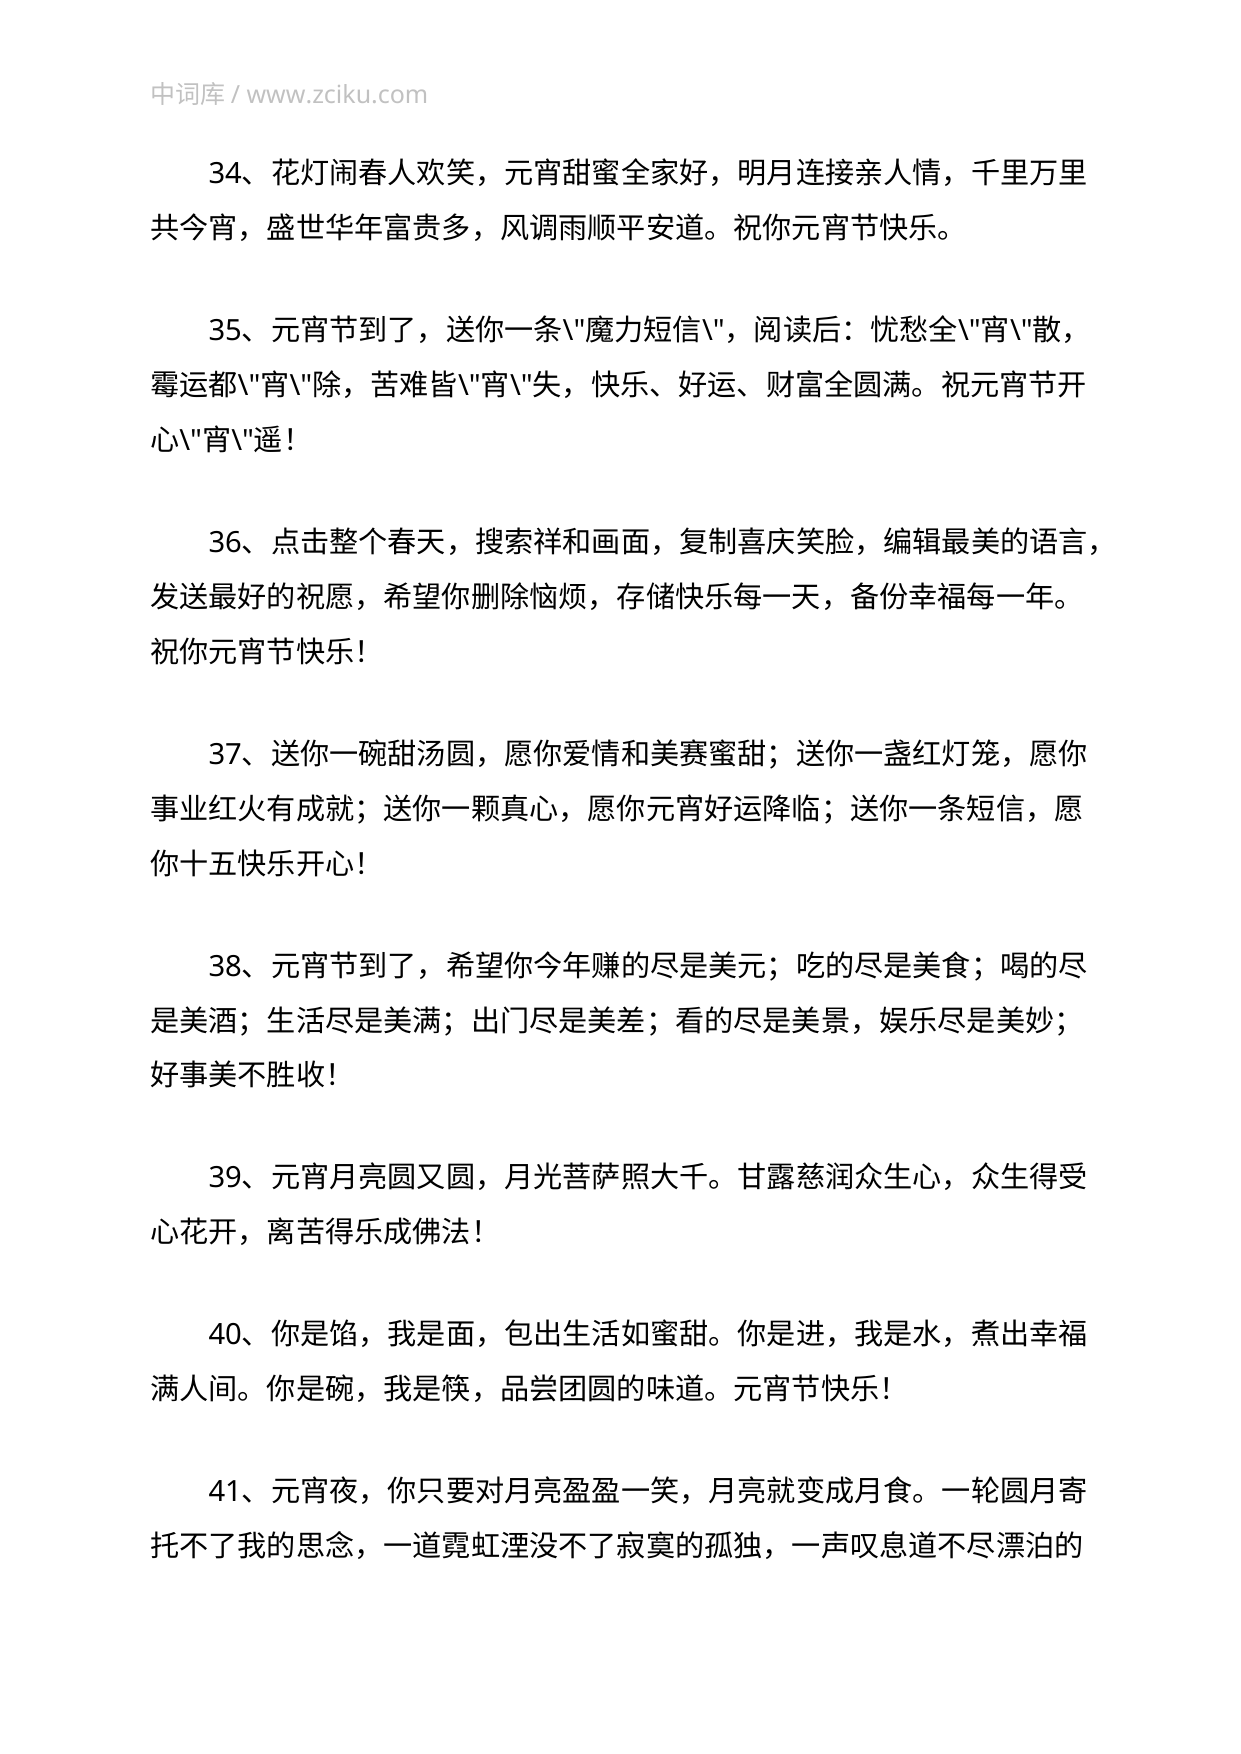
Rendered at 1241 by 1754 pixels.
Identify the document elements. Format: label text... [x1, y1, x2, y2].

text 39、元宵月亮圆又圆，月光菩萨照大千。甘露慈润众生心，众生得受心花开，离苦得乐成佛法！ [150, 1154, 1090, 1251]
text 37、送你一碗甜汤圆，愿你爱情和美赛蜜甜；送你一盏红灯笼，愿你事业红火有成就；送你一颗真心，愿你元宵好运降临；送你一条短信，愿你十五快乐开心！ [150, 730, 1090, 883]
text 35、元宵节到了，送你一条\"魔力短信\"，阅读后：忧愁全\"宵\"散，霉运都\"宵\"除，苦难皆\"宵\"失，快乐、好运、财富全圆满。祝元宵节开心\"宵\"遥！ [150, 307, 1090, 459]
text 34、花灯闹春人欢笑，元宵甜蜜全家好，明月连接亲人情，千里万里共今宵，盛世华年富贵多，风调雨顺平安道。祝你元宵节快乐。 [150, 150, 1090, 247]
text 38、元宵节到了，希望你今年赚的尽是美元；吃的尽是美食；喝的尽是美酒；生活尽是美满；出门尽是美差；看的尽是美景，娱乐尽是美妙；好事美不胜收！ [150, 942, 1090, 1094]
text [150, 1467, 1090, 1564]
text 36、点击整个春天，搜索祥和画面，复制喜庆笑脸，编辑最美的语言，发送最好的祝愿，希望你删除恼烦，存储快乐每一天，备份幸福每一年。祝你元宵节快乐！ [150, 519, 1090, 671]
text 40、你是馅，我是面，包出生活如蜜甜。你是进，我是水，煮出幸福满人间。你是碗，我是筷，品尝团圆的味道。元宵节快乐！ [150, 1311, 1090, 1408]
